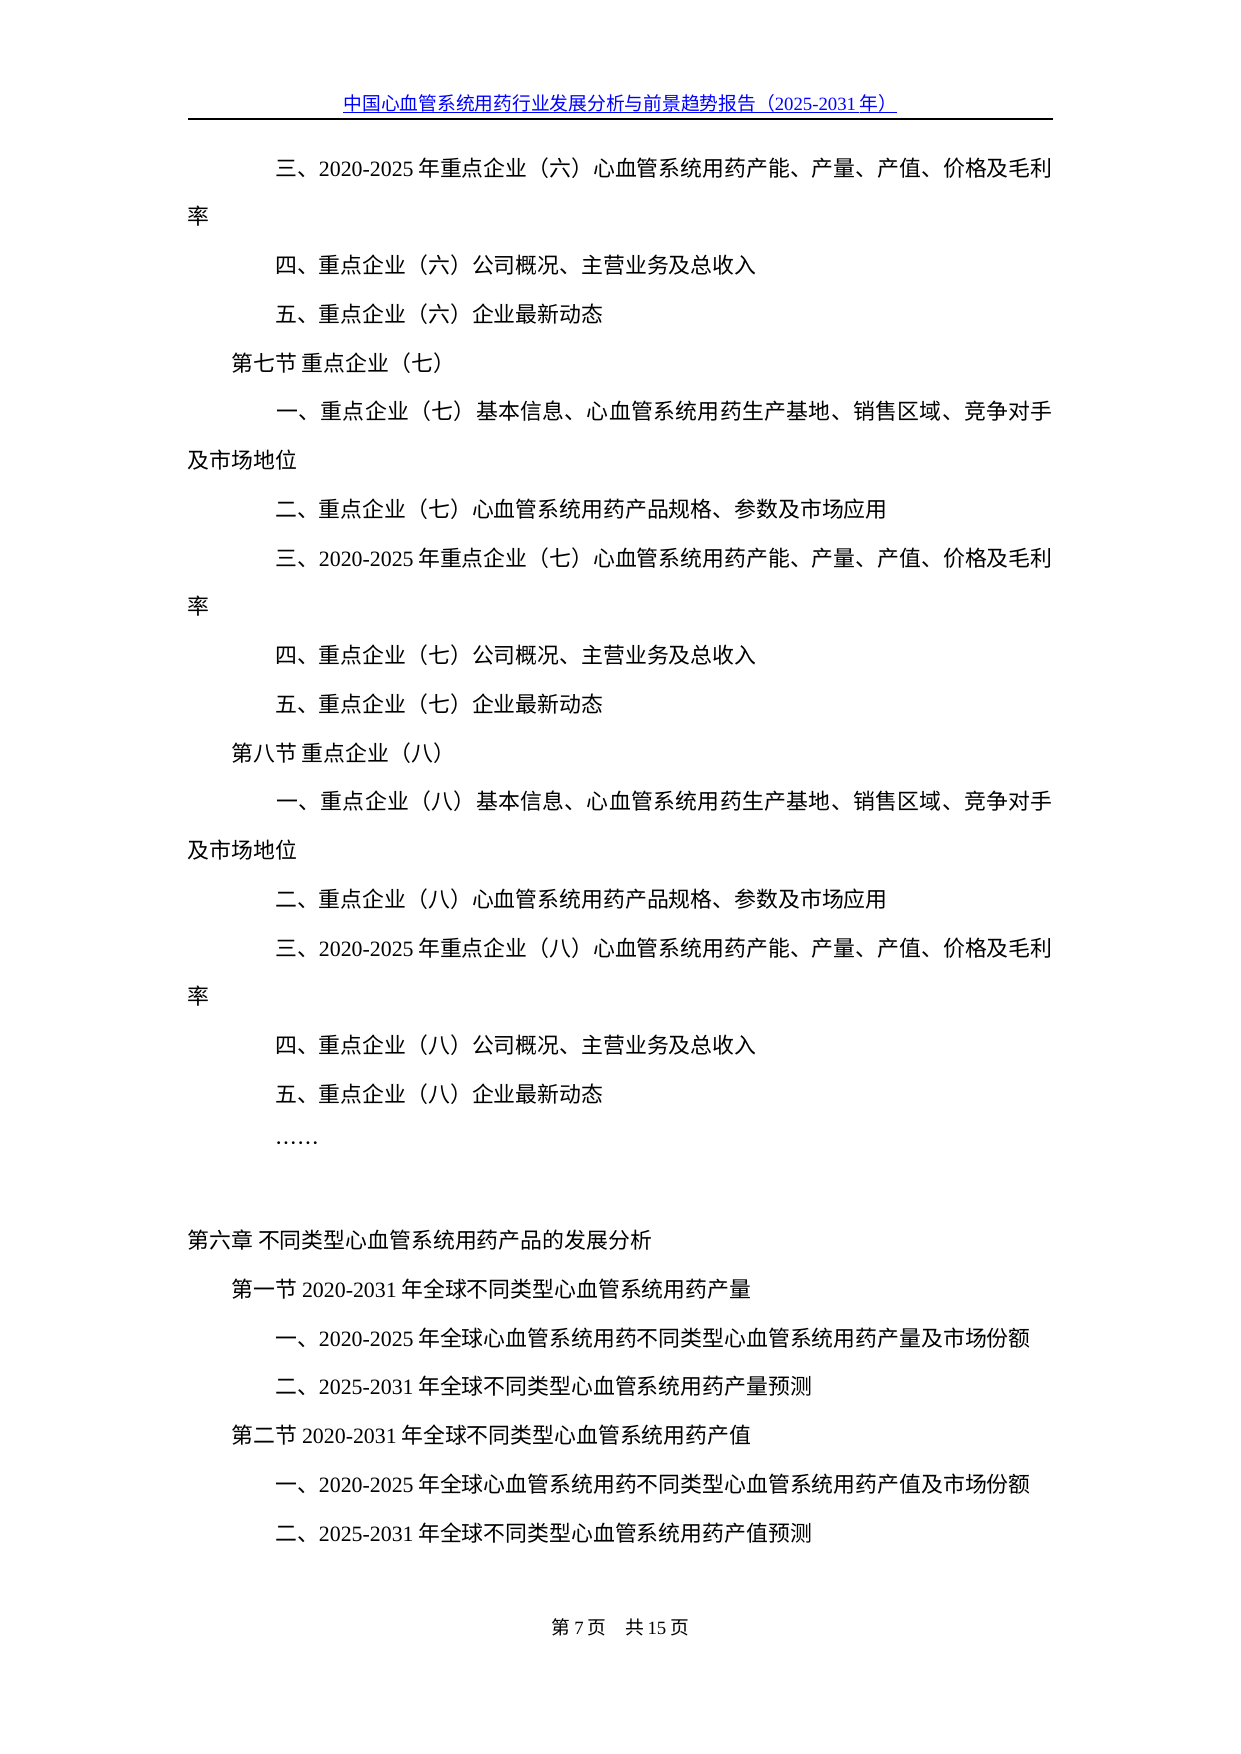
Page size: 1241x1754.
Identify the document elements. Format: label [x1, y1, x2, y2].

text [187, 150, 1053, 1548]
